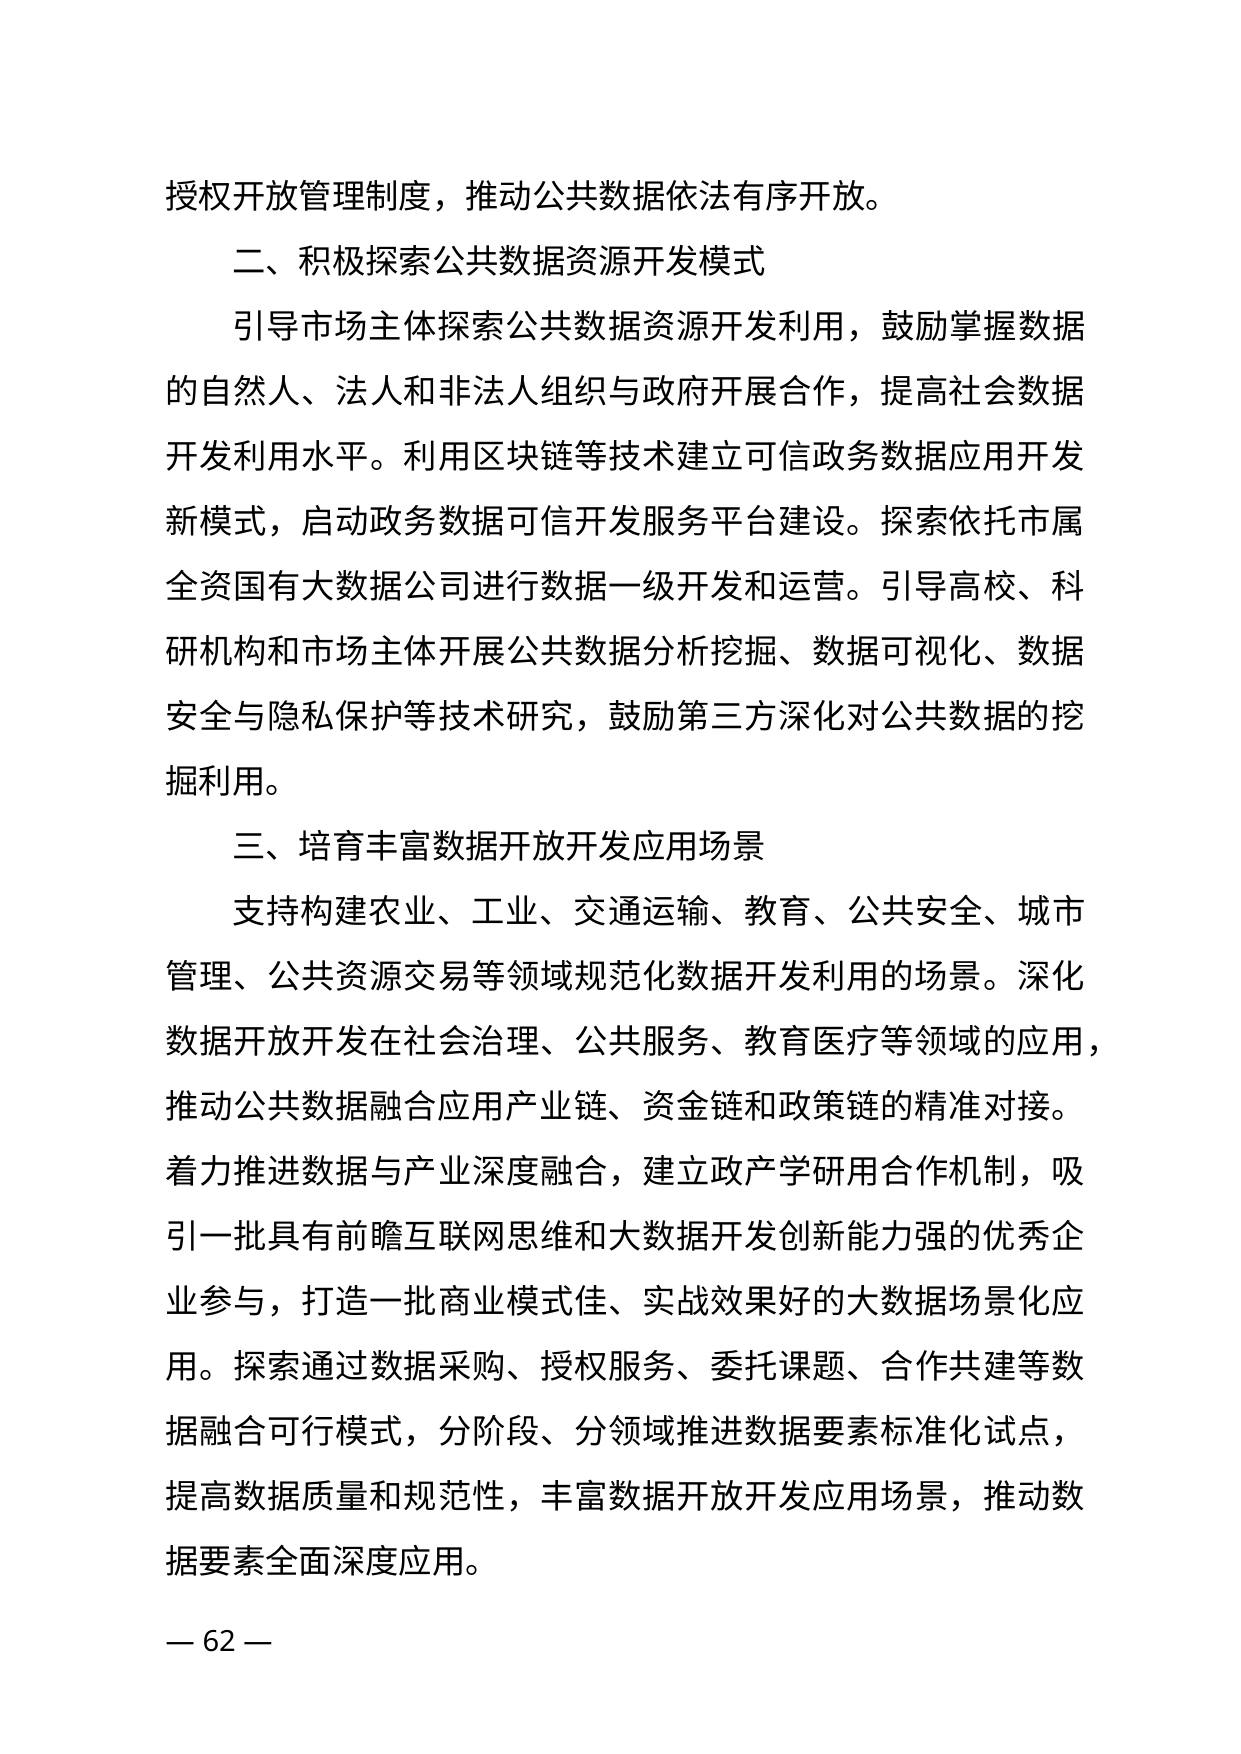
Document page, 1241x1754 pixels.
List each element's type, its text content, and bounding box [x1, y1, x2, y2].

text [165, 162, 1087, 227]
text 二、积极探索公共数据资源开发模式 [165, 227, 1087, 292]
text 支持构建农业、工业、交通运输、教育、公共安全、城市管理、公共资源交易等领域规范化数据开发利用的场景。深化数据开放开发在社会治理、公共服务、教育医疗等领域的应用，推动公共数据融合应用产业链、资金链和政策链的精准对接。着力推进数据与产业深度融合，建立政产学研用合作机制，吸引一批具有前瞻互联网思维和大数据开发创新能力强的优秀企业参与，打造一批商业模式佳、实战效果好的大数据场景化应用。探索通过数据采购、授权服务、委托课题、合作共建等数据融合可行模式，分阶段、分领域推进数据要素标准化试点，提高数据质量和规范性，丰富数据开放开发应用场景，推动数据要素全面深度应用。 [165, 877, 1087, 1592]
text 引导市场主体探索公共数据资源开发利用，鼓励掌握数据的自然人、法人和非法人组织与政府开展合作，提高社会数据开发利用水平。利用区块链等技术建立可信政务数据应用开发新模式，启动政务数据可信开发服务平台建设。探索依托市属全资国有大数据公司进行数据一级开发和运营。引导高校、科研机构和市场主体开展公共数据分析挖掘、数据可视化、数据安全与隐私保护等技术研究，鼓励第三方深化对公共数据的挖掘利用。 [165, 292, 1087, 812]
text 三、培育丰富数据开放开发应用场景 [165, 812, 1087, 877]
